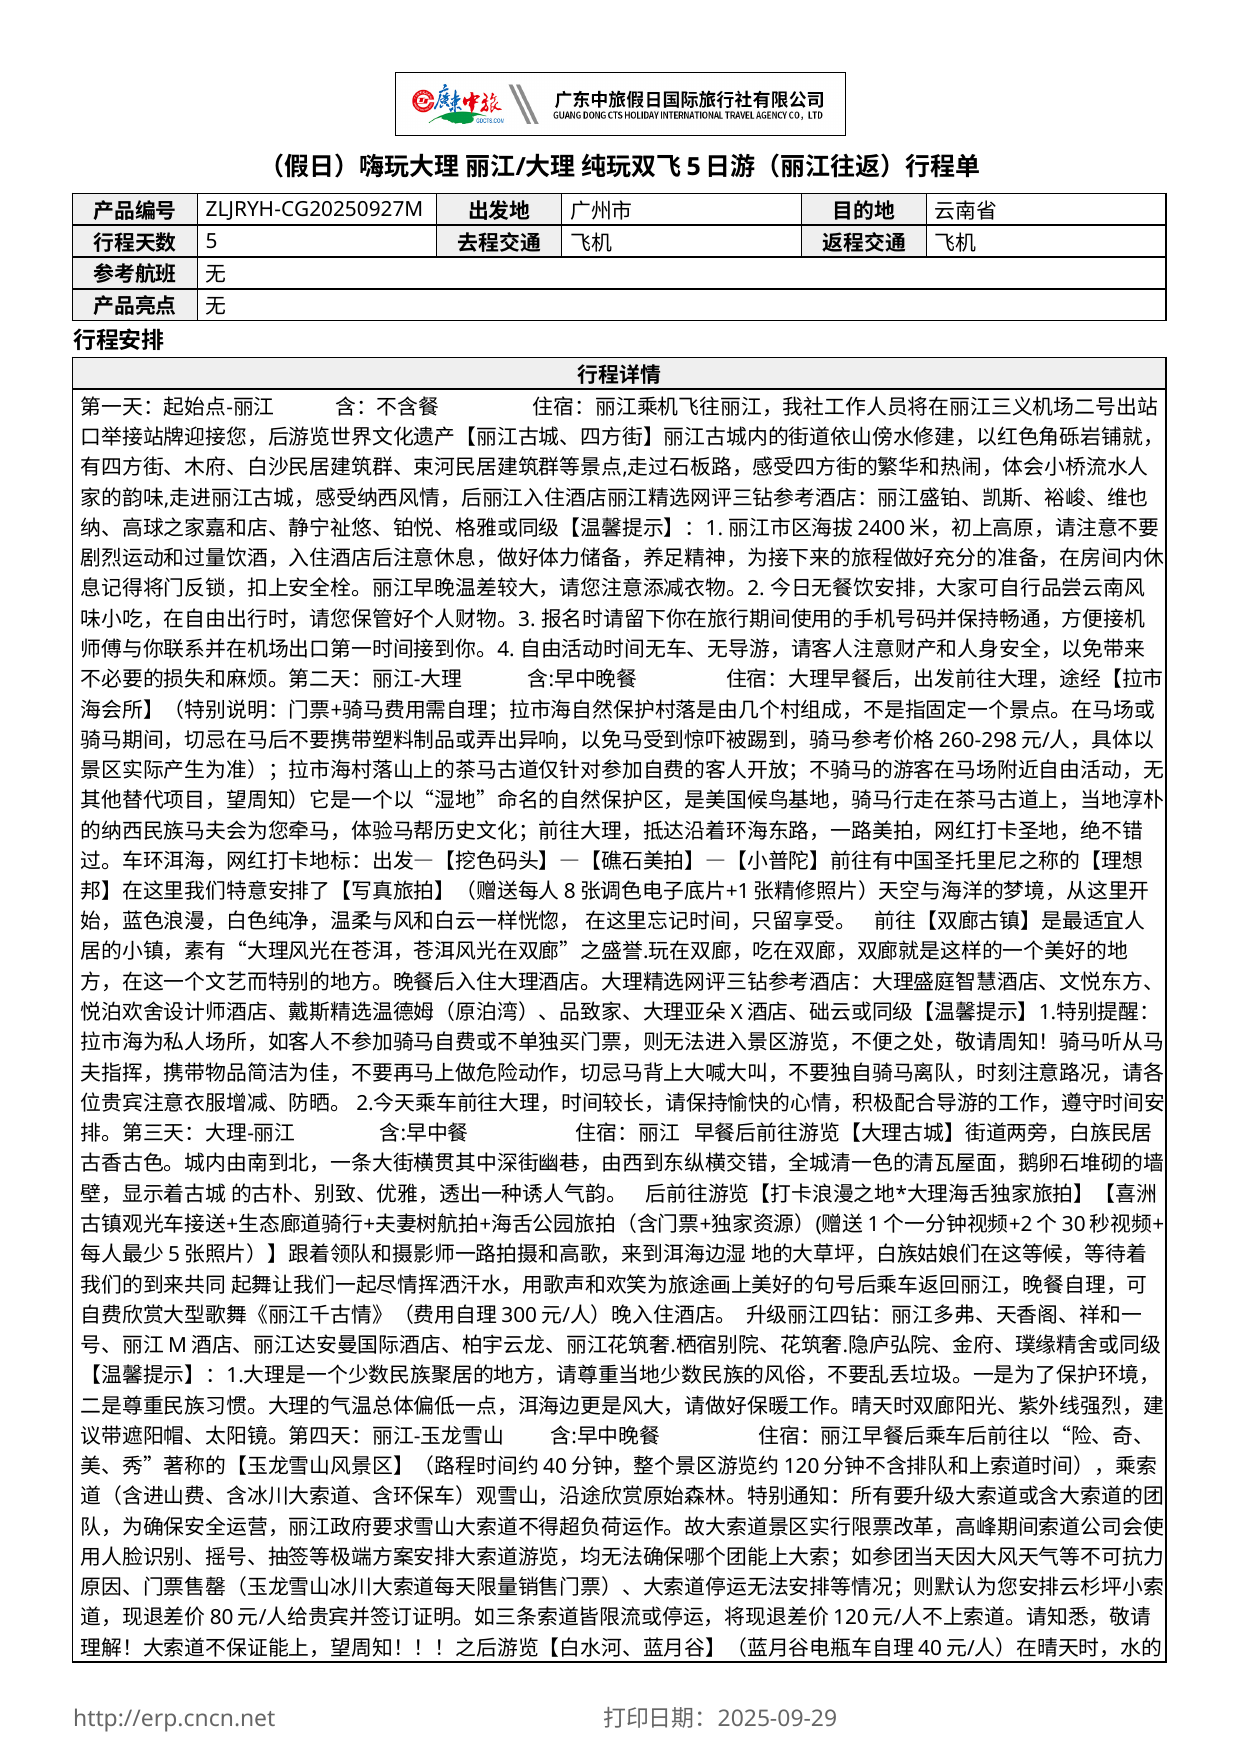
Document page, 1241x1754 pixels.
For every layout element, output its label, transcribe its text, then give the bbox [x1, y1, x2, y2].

text 行程安排 [73, 322, 1167, 356]
table_header ZLJRYH-CG20250927M [198, 194, 436, 224]
table_header 云南省 [927, 194, 1165, 224]
table_header 目的地 [802, 194, 926, 224]
table_cell 产品亮点 [73, 290, 197, 320]
table_cell 去程交通 [437, 226, 561, 256]
table_header 行程详情 [73, 358, 1165, 388]
text （假日）嗨玩大理 丽江/大理 纯玩双飞5日游（丽江往返）行程单 [73, 146, 1167, 182]
table_cell 飞机 [927, 226, 1165, 256]
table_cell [73, 390, 1165, 1661]
picture [396, 73, 845, 135]
table_cell 参考航班 [73, 258, 197, 288]
table_cell 行程天数 [73, 226, 197, 256]
table_cell 飞机 [562, 226, 801, 256]
table_header 出发地 [437, 194, 561, 224]
table_cell 5 [198, 226, 436, 256]
table_header 广州市 [562, 194, 801, 224]
table_header 产品编号 [73, 194, 197, 224]
table_cell 无 [198, 290, 1165, 320]
table_cell 返程交通 [802, 226, 926, 256]
table_cell 无 [198, 258, 1165, 288]
